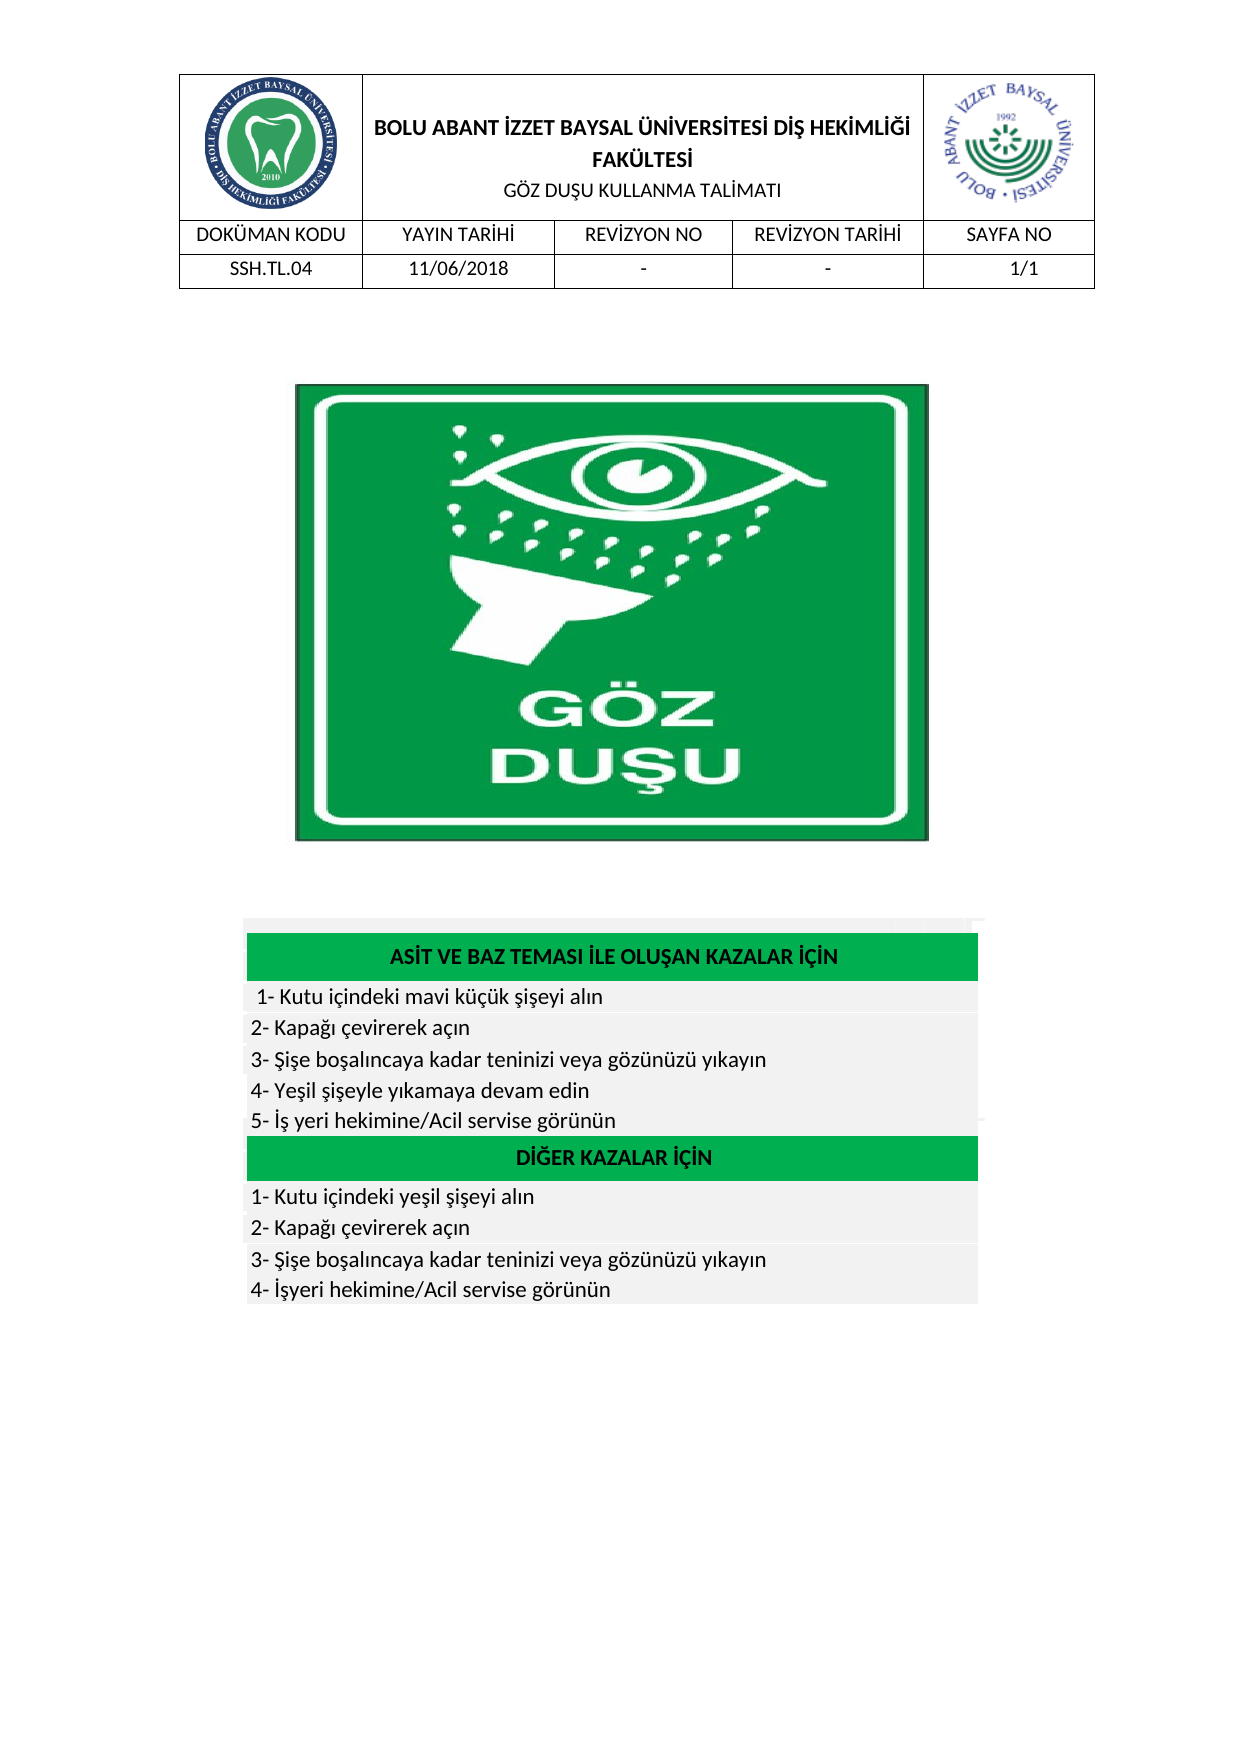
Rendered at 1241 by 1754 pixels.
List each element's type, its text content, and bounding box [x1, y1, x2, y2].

table_cell 5- İş yeri hekimine/Acil servise görünün [247, 1106, 978, 1136]
table_header ASİT VE BAZ TEMASI İLE OLUŞAN KAZALAR İÇİN [247, 933, 978, 981]
picture [943, 82, 1075, 204]
table_cell 2- Kapağı çevirerek açın [247, 1013, 978, 1044]
picture [205, 77, 337, 209]
table_cell 3- Şişe boşalıncaya kadar teninizi veya gözünüzü yıkayın [247, 1244, 978, 1275]
table_cell 1- Kutu içindeki yeşil şişeyi alın [247, 1181, 978, 1212]
table_cell 4- İşyeri hekimine/Acil servise görünün [247, 1275, 978, 1304]
table_cell 4- Yeşil şişeyle yıkamaya devam edin [247, 1075, 978, 1106]
table_cell 1- Kutu içindeki mavi küçük şişeyi alın [247, 981, 978, 1012]
table_cell 3- Şişe boşalıncaya kadar teninizi veya gözünüzü yıkayın [247, 1044, 978, 1075]
table_cell DİĞER KAZALAR İÇİN [247, 1136, 978, 1181]
picture [285, 379, 929, 845]
table_cell 2- Kapağı çevirerek açın [247, 1212, 978, 1243]
